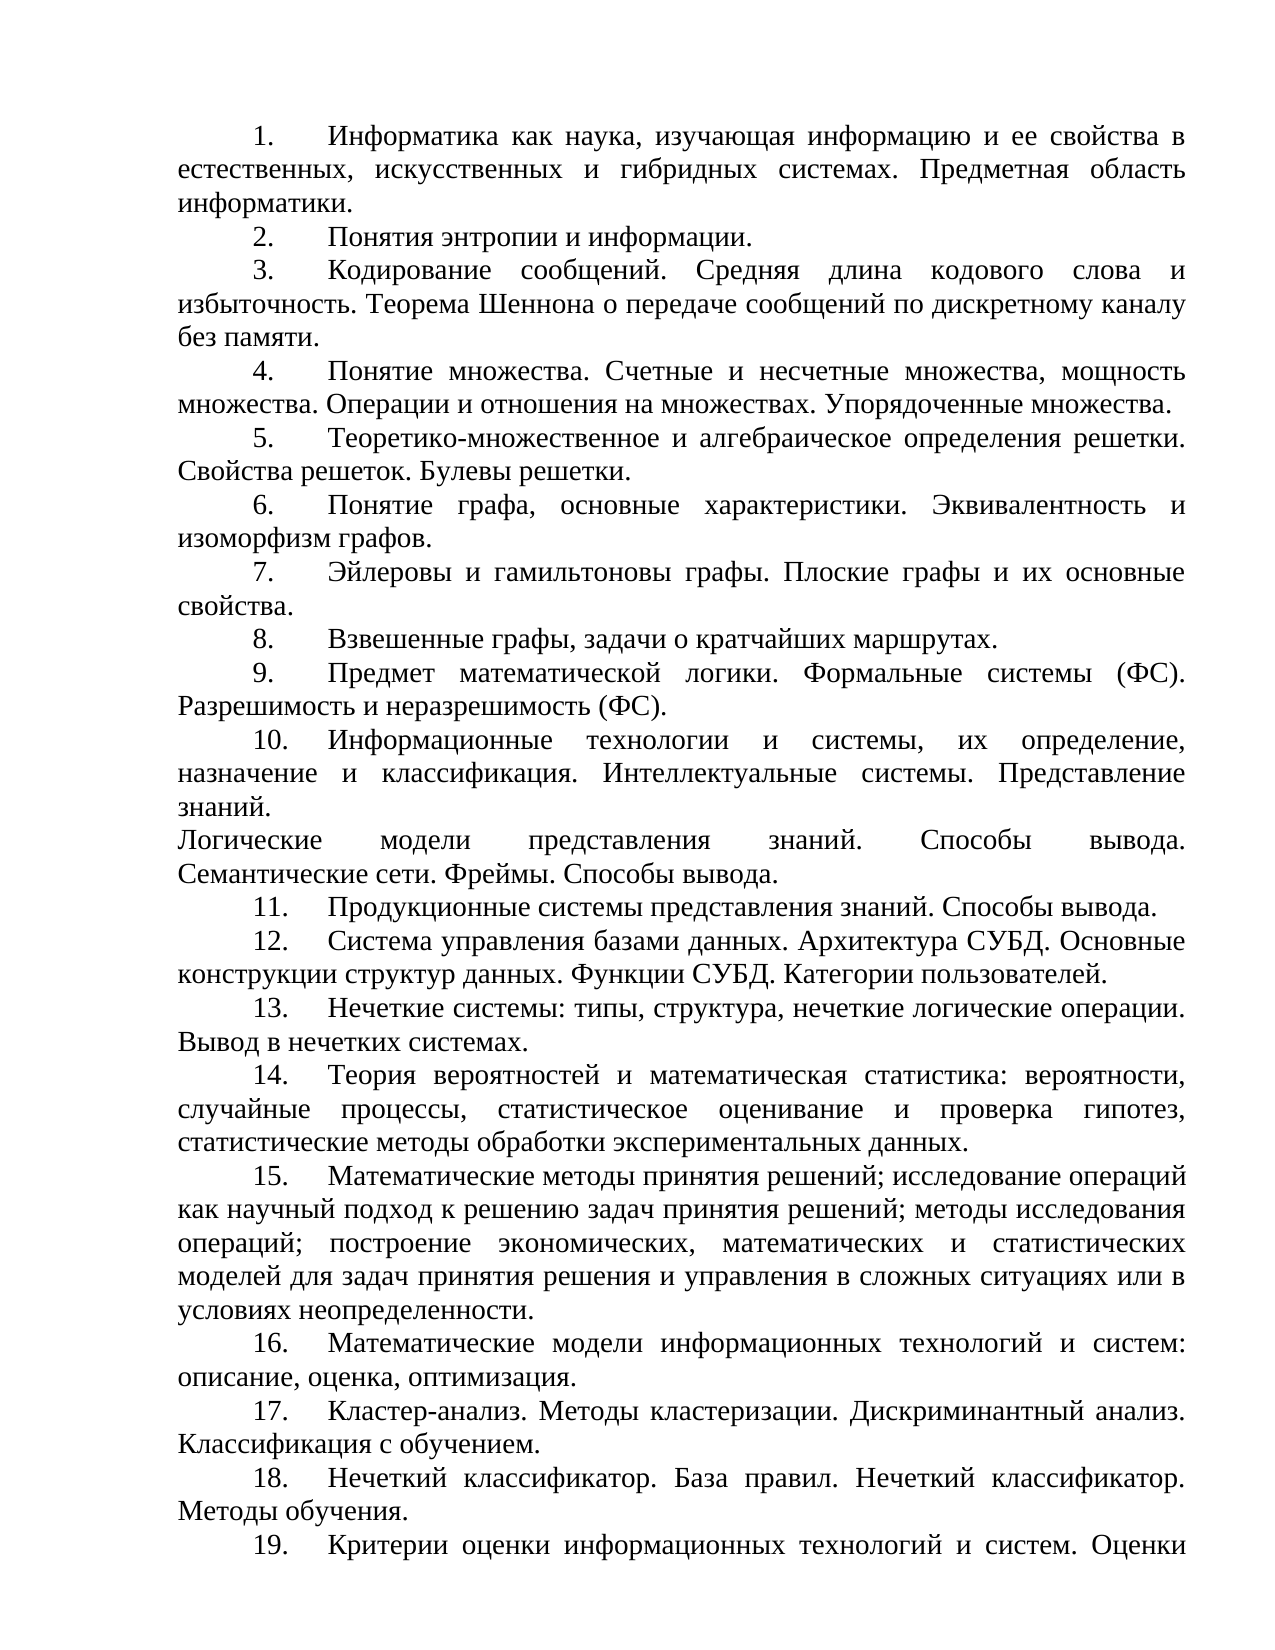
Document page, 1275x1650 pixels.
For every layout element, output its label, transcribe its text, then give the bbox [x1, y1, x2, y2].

list Кодирование сообщений. Средняя длина кодового слова и избыточность. Теорема Шеннона о передаче сообщений по дискретному каналу без памяти. [177, 252, 1186, 353]
list Нечеткие системы: типы, структура, нечеткие логические операции. Вывод в нечетких системах. [177, 990, 1186, 1057]
list Теория вероятностей и математическая статистика: вероятности, случайные процессы, статистическое оценивание и проверка гипотез, статистические методы обработки экспериментальных данных. [177, 1057, 1186, 1158]
list Нечеткий классификатор. База правил. Нечеткий классификатор. Методы обучения. [177, 1460, 1186, 1527]
list Информатика как наука, изучающая информацию и ее свойства в естественных, искусственных и гибридных системах. Предметная область информатики. [177, 118, 1186, 219]
list Математические модели информационных технологий и систем: описание, оценка, оптимизация. [177, 1326, 1186, 1393]
list Эйлеровы и гамильтоновы графы. Плоские графы и их основные свойства. [177, 554, 1186, 621]
list Понятие множества. Счетные и несчетные множества, мощность множества. Операции и отношения на множествах. Упорядоченные множества. [177, 353, 1186, 420]
list Кластер-анализ. Методы кластеризации. Дискриминантный анализ. Классификация с обучением. [177, 1393, 1186, 1460]
list Продукционные системы представления знаний. Способы вывода. [177, 889, 1186, 923]
list Теоретико-множественное и алгебраическое определения решетки. Свойства решеток. Булевы решетки. [177, 420, 1186, 487]
list Взвешенные графы, задачи о кратчайших маршрутах. [177, 621, 1186, 655]
list Информационные технологии и системы, их определение, назначение и классификация. Интеллектуальные системы. Представление знаний. Логические модели представления знаний. Способы вывода. Семантические сети. Фреймы. Способы вывода. [177, 722, 1186, 889]
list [177, 1527, 1186, 1560]
list Предмет математической логики. Формальные системы (ФС). Разрешимость и неразрешимость (ФС). [177, 655, 1186, 722]
list Понятие графа, основные характеристики. Эквивалентность и изоморфизм графов. [177, 487, 1186, 554]
list Система управления базами данных. Архитектура СУБД. Основные конструкции структур данных. Функции СУБД. Категории пользователей. [177, 923, 1186, 990]
list Понятия энтропии и информации. [177, 219, 1186, 252]
list Математические методы принятия решений; исследование операций как научный подход к решению задач принятия решений; методы исследования операций; построение экономических, математических и статистических моделей для задач принятия решения и управления в сложных ситуациях или в условиях неопределенности. [177, 1158, 1186, 1326]
